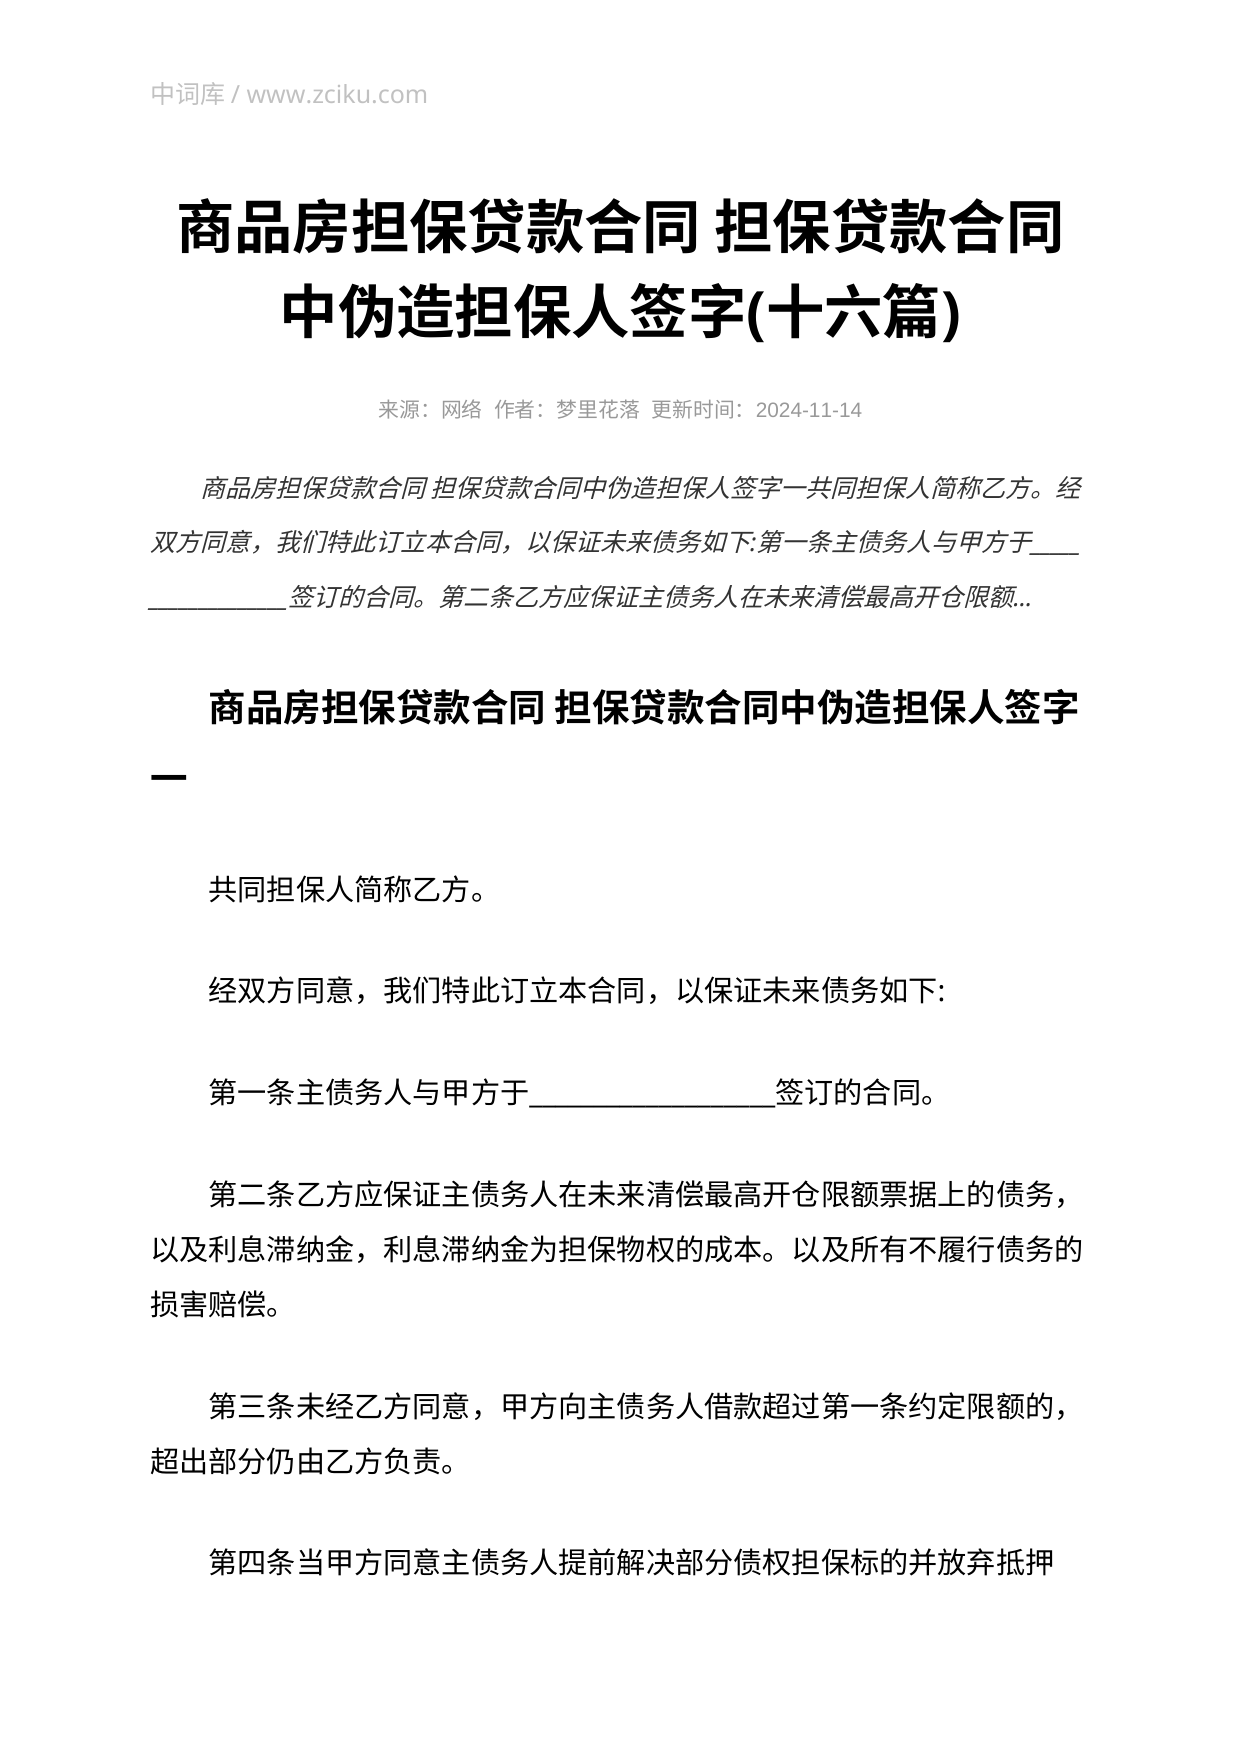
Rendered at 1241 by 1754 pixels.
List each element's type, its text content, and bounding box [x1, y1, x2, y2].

text 经双方同意，我们特此订立本合同，以保证未来债务如下: [150, 968, 1090, 1010]
subtitle 商品房担保贷款合同 担保贷款合同中伪造担保人签字(十六篇) [150, 181, 1090, 351]
text 商品房担保贷款合同 担保贷款合同中伪造担保人签字一共同担保人简称乙方。经双方同意，我们特此订立本合同，以保证未来债务如下:第一条主债务人与甲方于___________________签订的合同。第二条乙方应保证主债务人在未来清偿最高开仓限额... [150, 468, 1090, 613]
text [150, 1540, 1090, 1582]
text 商品房担保贷款合同 担保贷款合同中伪造担保人签字一 [150, 678, 1090, 803]
text 第二条乙方应保证主债务人在未来清偿最高开仓限额票据上的债务，以及利息滞纳金，利息滞纳金为担保物权的成本。以及所有不履行债务的损害赔偿。 [150, 1172, 1090, 1324]
text 来源：网络 作者：梦里花落 更新时间：2024-11-14 [150, 397, 1090, 421]
text 第一条主债务人与甲方于___________________签订的合同。 [150, 1070, 1090, 1112]
text 共同担保人简称乙方。 [150, 866, 1090, 908]
text 第三条未经乙方同意，甲方向主债务人借款超过第一条约定限额的，超出部分仍由乙方负责。 [150, 1383, 1090, 1481]
